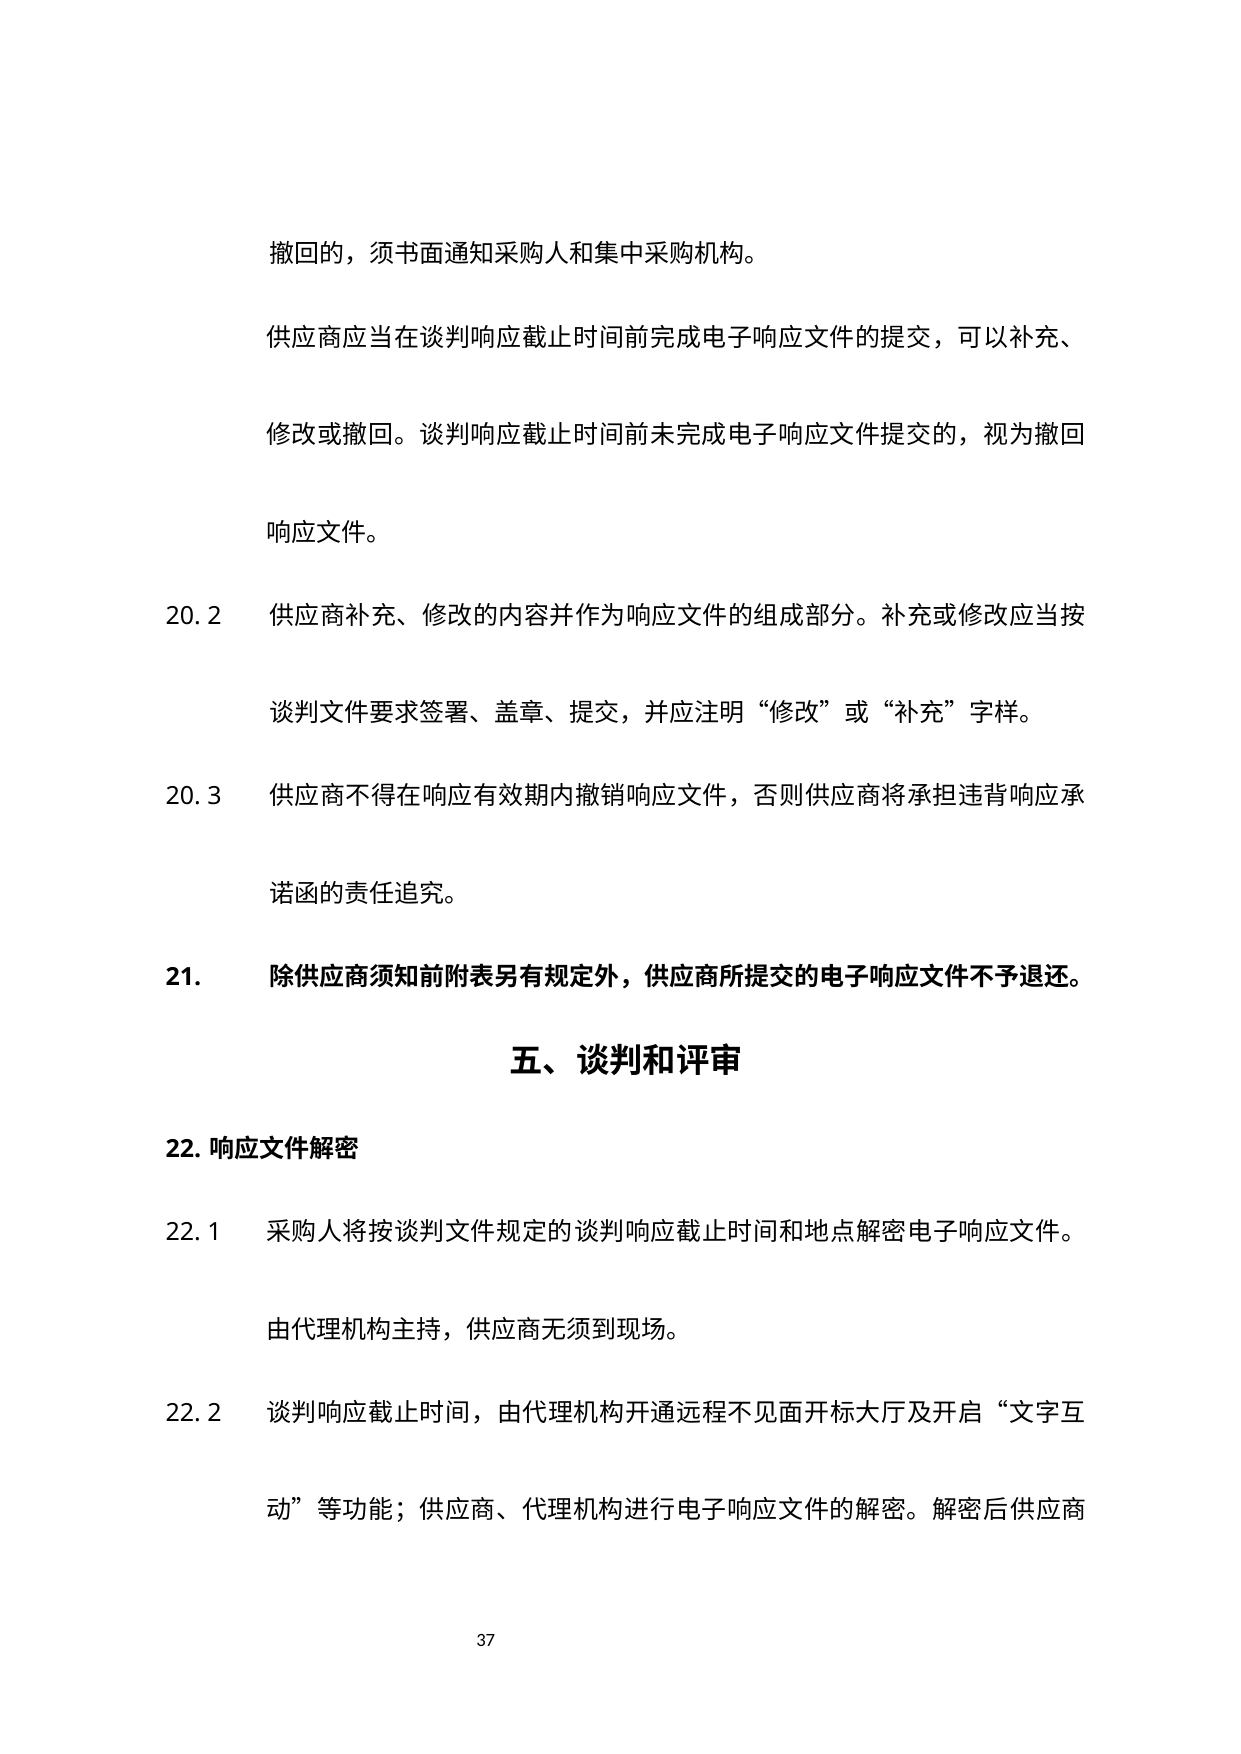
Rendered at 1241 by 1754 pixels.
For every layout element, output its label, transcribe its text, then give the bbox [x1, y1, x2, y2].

text 供应商应当在谈判响应截止时间前完成电子响应文件的提交，可以补充、修改或撤回。谈判响应截止时间前未完成电子响应文件提交的，视为撤回响应文件。 [266, 303, 1087, 563]
list 供应商不得在响应有效期内撤销响应文件，否则供应商将承担违背响应承诺函的责任追究。 [165, 761, 1087, 924]
list 响应文件解密 [165, 1114, 1087, 1179]
list 除供应商须知前附表另有规定外，供应商所提交的电子响应文件不予退还。 [165, 942, 1087, 1007]
list 供应商补充、修改的内容并作为响应文件的组成部分。补充或修改应当按谈判文件要求签署、盖章、提交，并应注明“修改”或“补充”字样。 [165, 581, 1087, 743]
list 采购人将按谈判文件规定的谈判响应截止时间和地点解密电子响应文件。由代理机构主持，供应商无须到现场。 [165, 1197, 1087, 1360]
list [165, 219, 1087, 284]
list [165, 1378, 1087, 1541]
text 五、谈判和评审 [165, 1025, 1087, 1090]
